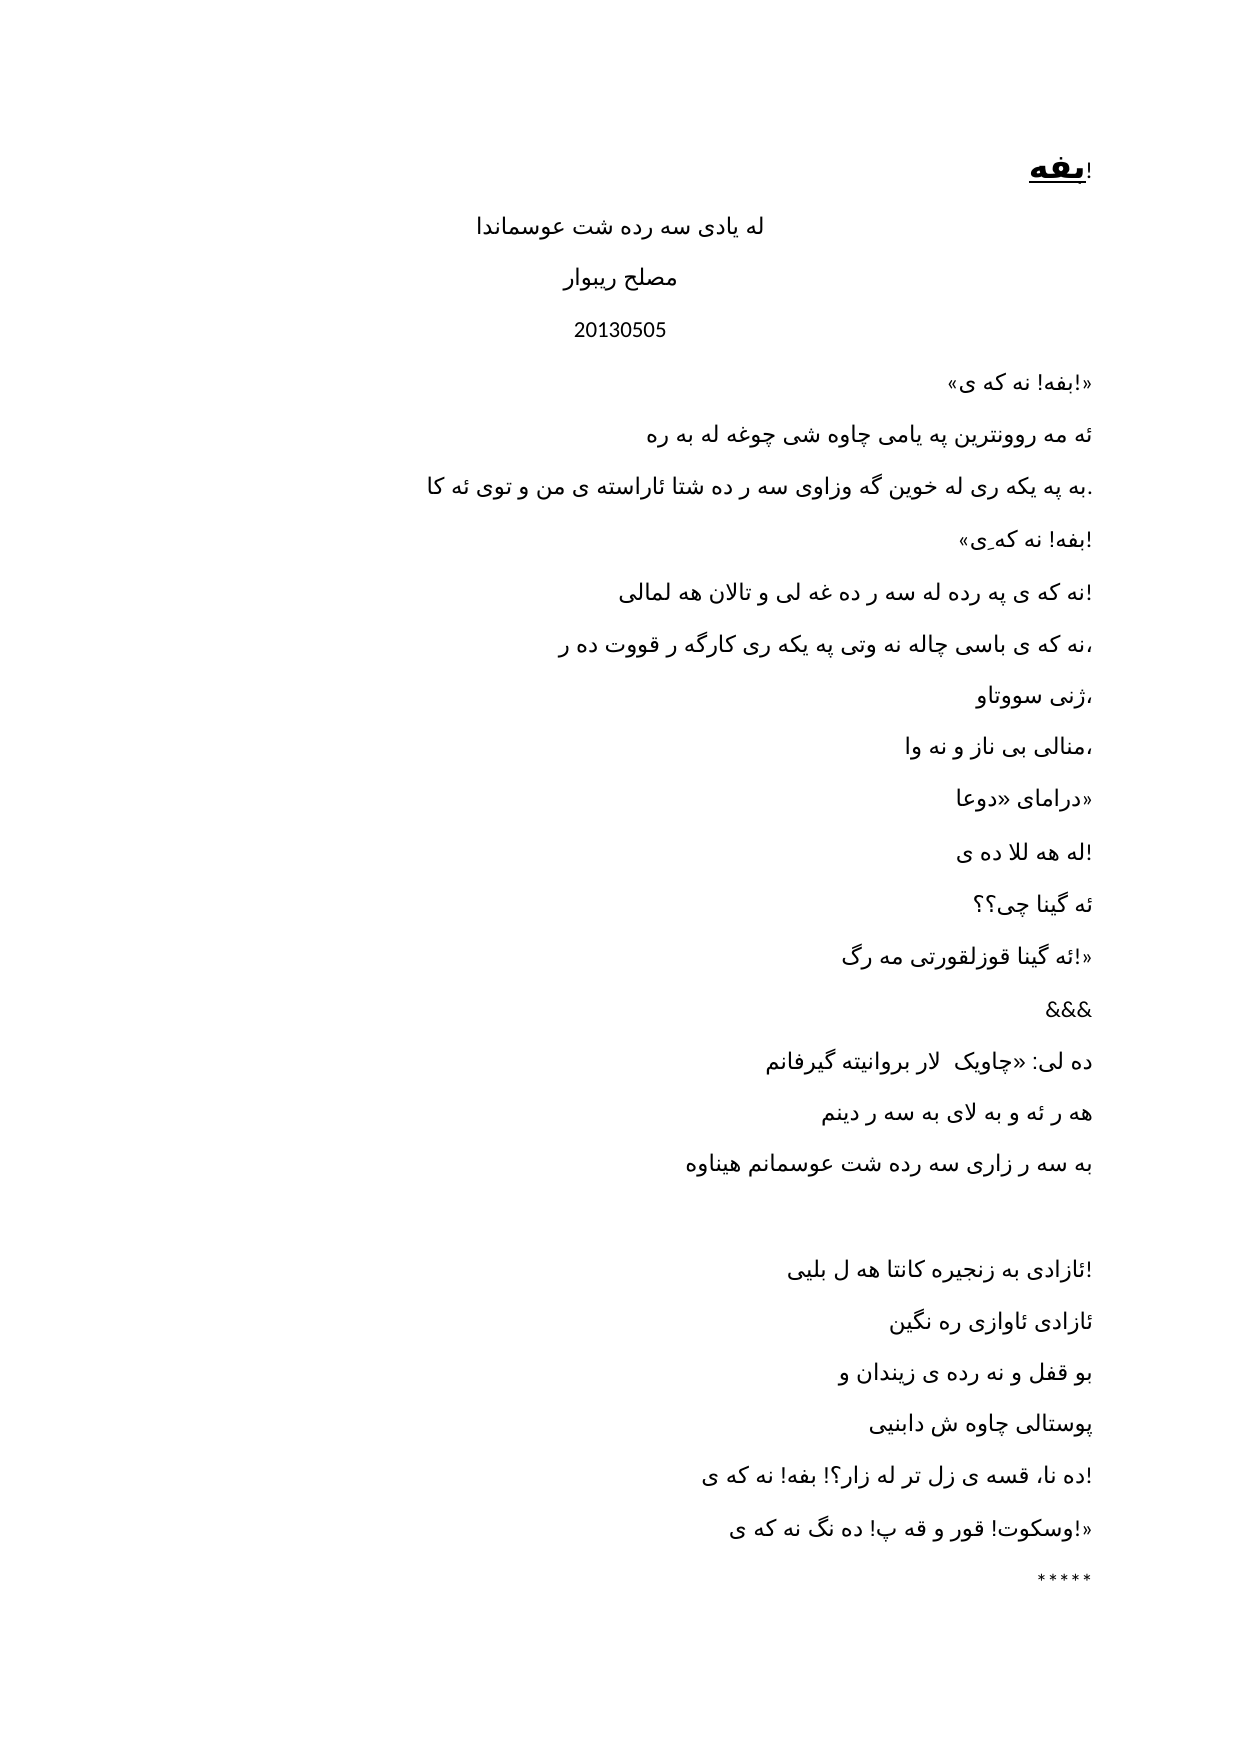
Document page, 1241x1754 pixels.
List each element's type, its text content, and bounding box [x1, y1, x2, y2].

text ئازادی ئاوازی ره نگین [148, 1308, 1093, 1334]
text ئه مه روونترین په یامی چاوه شی چوغه له به ره [148, 421, 1093, 447]
text بو قفل و نه رده ی زیندان و [148, 1359, 1093, 1385]
text پوستالی چاوه ش دابنیی [148, 1410, 1093, 1437]
text «بفه! نه که ِی! [148, 525, 1093, 553]
text له یادی سه رده شت عوسماندا [148, 213, 1093, 239]
text نه که ی په رده له سه ر ده غه لی و تالان هه لمالی! [148, 578, 1093, 606]
text ئازادی به زنجیره کانتا هه ل بلیی! [148, 1255, 1093, 1283]
text 20130505 [148, 315, 1093, 343]
text هه ر ئه و به لای به سه ر دینم [148, 1099, 1093, 1125]
text نه که ی باسی چاله نه وتی په یکه ری کارگه ر قووت ده ر، [148, 631, 1093, 657]
text وسکوت! قور و قه پ! ده نگ نه که ی!» [148, 1514, 1093, 1543]
text منالی بی ناز و نه وا، [148, 733, 1093, 759]
text ئه گینا چی؟؟ [148, 891, 1093, 917]
text ده نا، قسه ی زل تر له زار؟! بفه! نه که ی! [148, 1462, 1093, 1489]
text بفه! [148, 148, 1093, 186]
text &&& [148, 995, 1093, 1023]
text درامای «دوعا» [148, 784, 1093, 813]
text له هه للا ده ی! [148, 838, 1093, 866]
text مصلح ریبوار [148, 264, 1093, 290]
text به سه ر زاری سه رده شت عوسمانم هیناوه [148, 1150, 1093, 1177]
text ***** [148, 1568, 1093, 1596]
text به په یکه ری له خوین گه وزاوی سه ر ده شتا ئاراسته ی من و توی ئه کا. [148, 472, 1093, 500]
text ئه گینا قوزلقورتی مه رگ!» [148, 942, 1093, 970]
text ده لی: «چاویک لار بروانیته گیرفانم [148, 1048, 1093, 1074]
text «بفه! نه که ی!» [148, 368, 1093, 396]
text ژنی سووتاو، [148, 682, 1093, 708]
